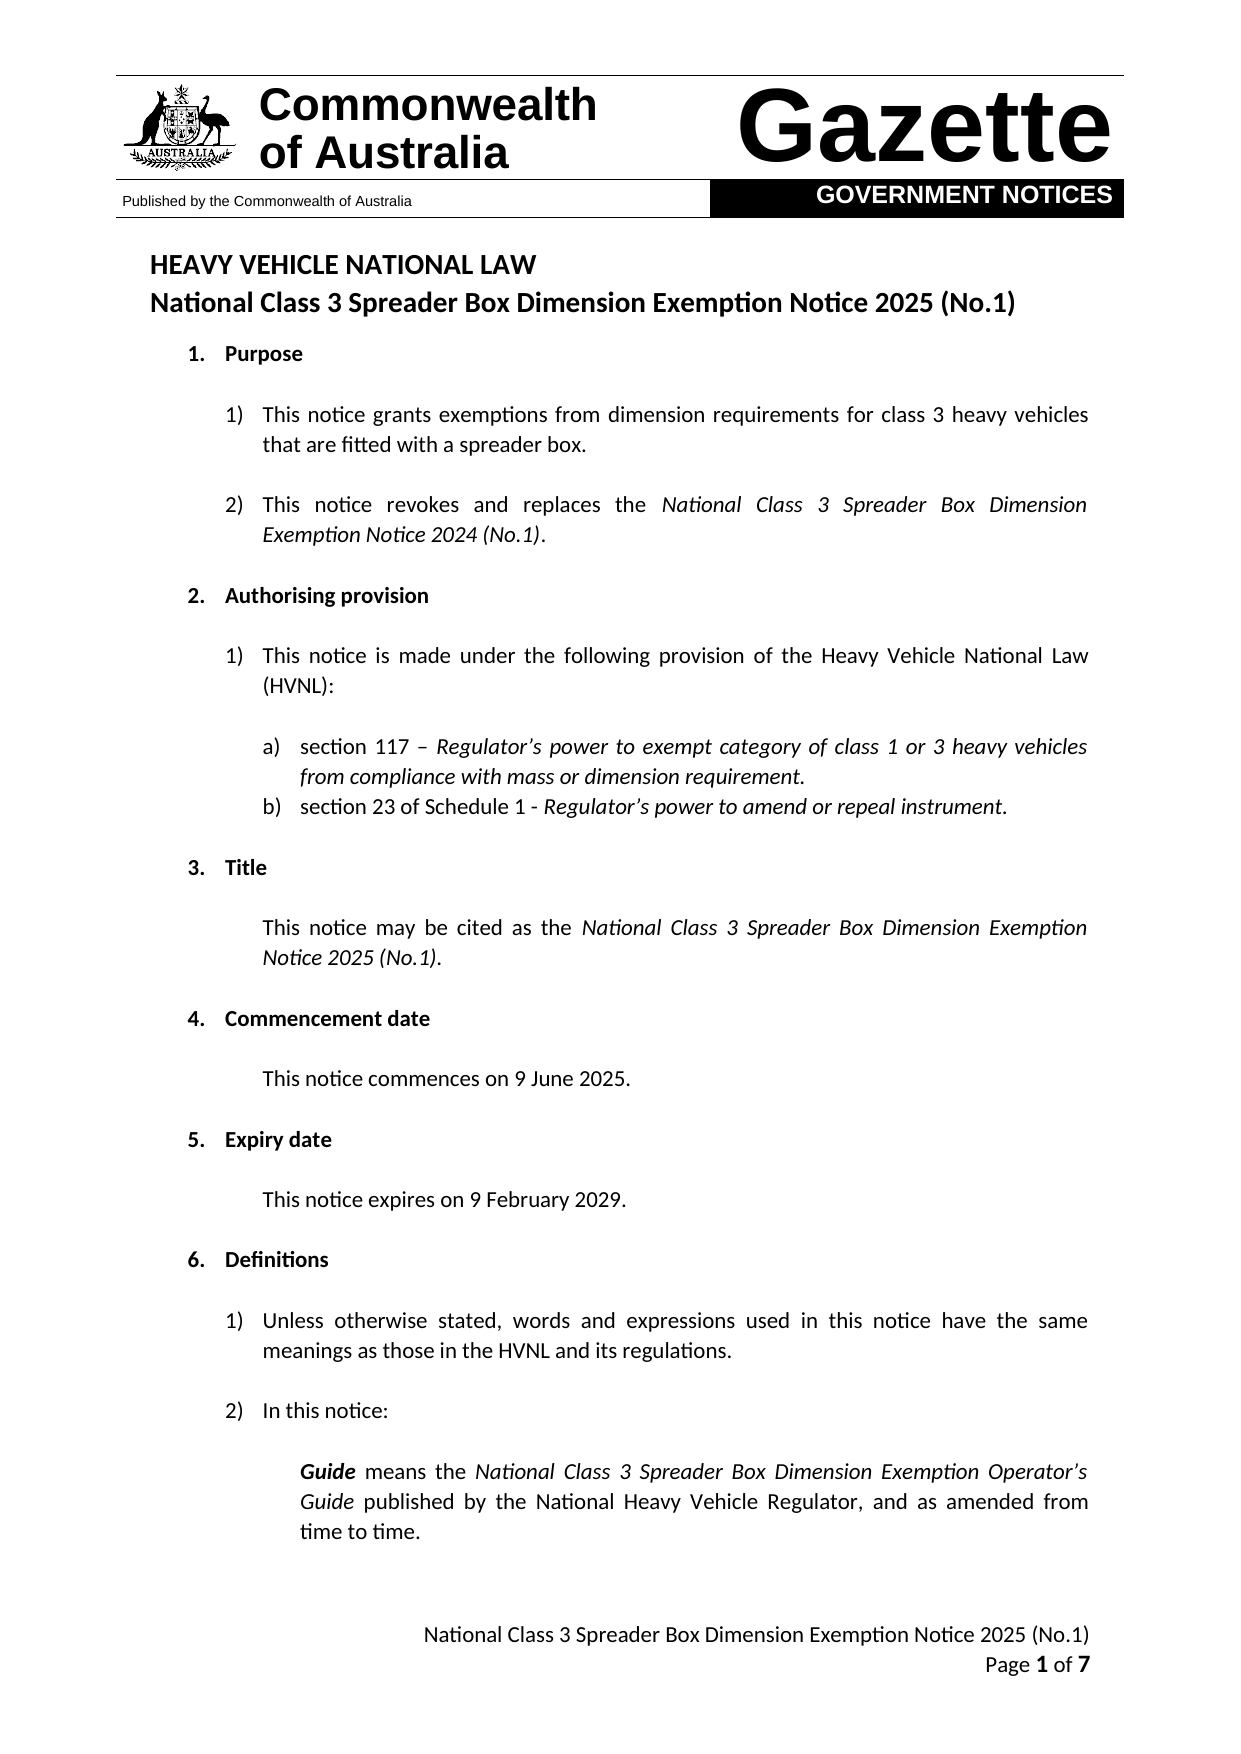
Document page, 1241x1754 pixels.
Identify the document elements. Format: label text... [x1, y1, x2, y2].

list Unless otherwise stated, words and expressions used in this notice have the same meanings as those in the HVNL and its regulations. [225, 1306, 1090, 1364]
list Commencement date [187, 1004, 1090, 1032]
list Purpose [187, 339, 1090, 367]
list Expiry date [187, 1125, 1090, 1153]
list This notice commences on 9 June 2025. [262, 1064, 1090, 1092]
text National Class 3 Spreader Box Dimension Exemption Notice 2025 (No.1) [150, 284, 1090, 320]
list section 23 of Schedule 1 - Regulator’s power to amend or repeal instrument. [262, 792, 1090, 821]
list Definitions [187, 1246, 1090, 1274]
list This notice expires on 9 February 2029. [262, 1185, 1090, 1213]
list Authorising provision [187, 581, 1090, 609]
text HEAVY VEHICLE NATIONAL LAW [150, 246, 1090, 281]
list This notice revokes and replaces the National Class 3 Spreader Box Dimension Exemption Notice 2024 (No.1). [225, 490, 1090, 549]
list This notice grants exemptions from dimension requirements for class 3 heavy vehicles that are fitted with a spreader box. [225, 400, 1090, 458]
list This notice may be cited as the National Class 3 Spreader Box Dimension Exemption Notice 2025 (No.1). [262, 913, 1090, 972]
list Guide means the National Class 3 Spreader Box Dimension Exemption Operator’s Guide published by the National Heavy Vehicle Regulator, and as amended from time to time. [300, 1457, 1090, 1546]
list section 117 – Regulator’s power to exempt category of class 1 or 3 heavy vehicles from compliance with mass or dimension requirement. [262, 732, 1090, 790]
list Title [187, 853, 1090, 881]
list In this notice: [225, 1397, 1090, 1425]
list This notice is made under the following provision of the Heavy Vehicle National Law (HVNL): [225, 641, 1090, 700]
